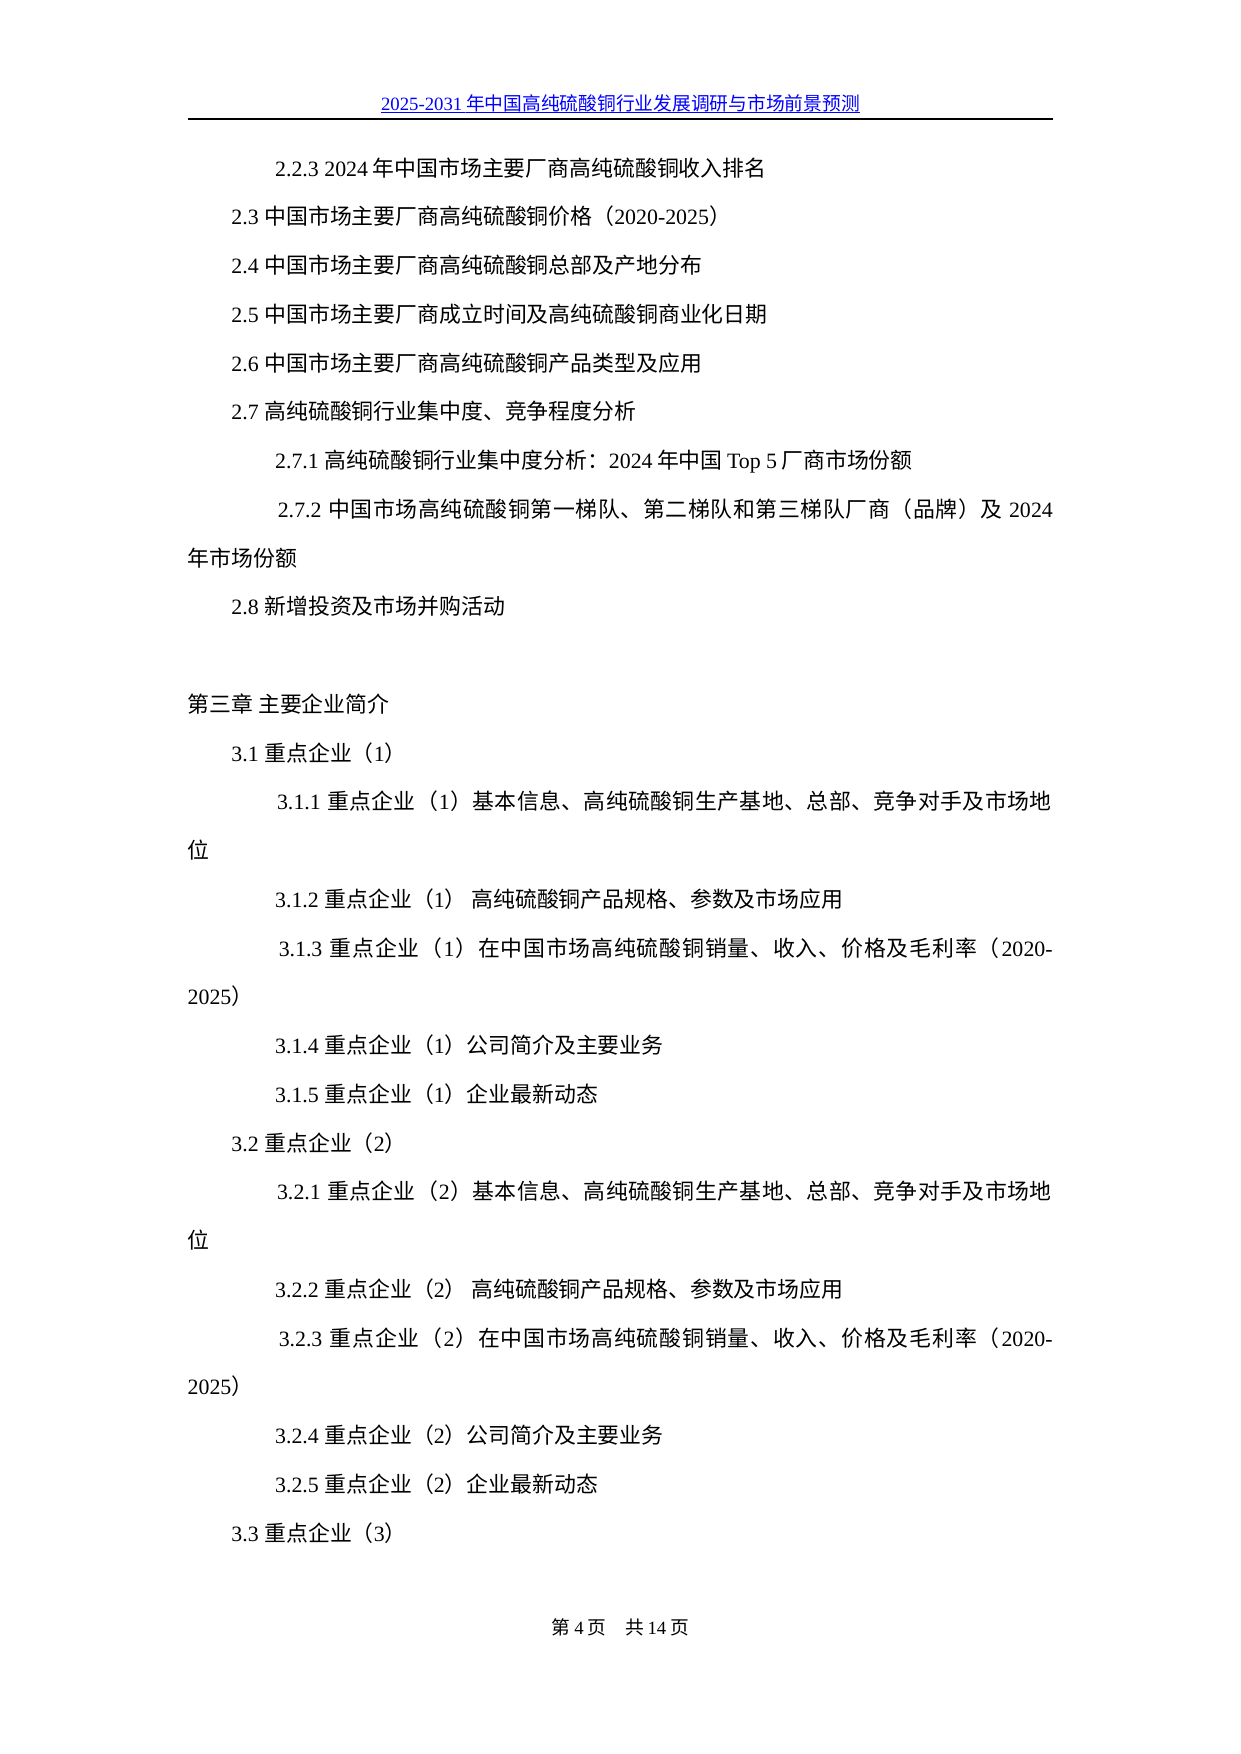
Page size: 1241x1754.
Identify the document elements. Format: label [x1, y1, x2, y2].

text [187, 150, 1053, 1548]
